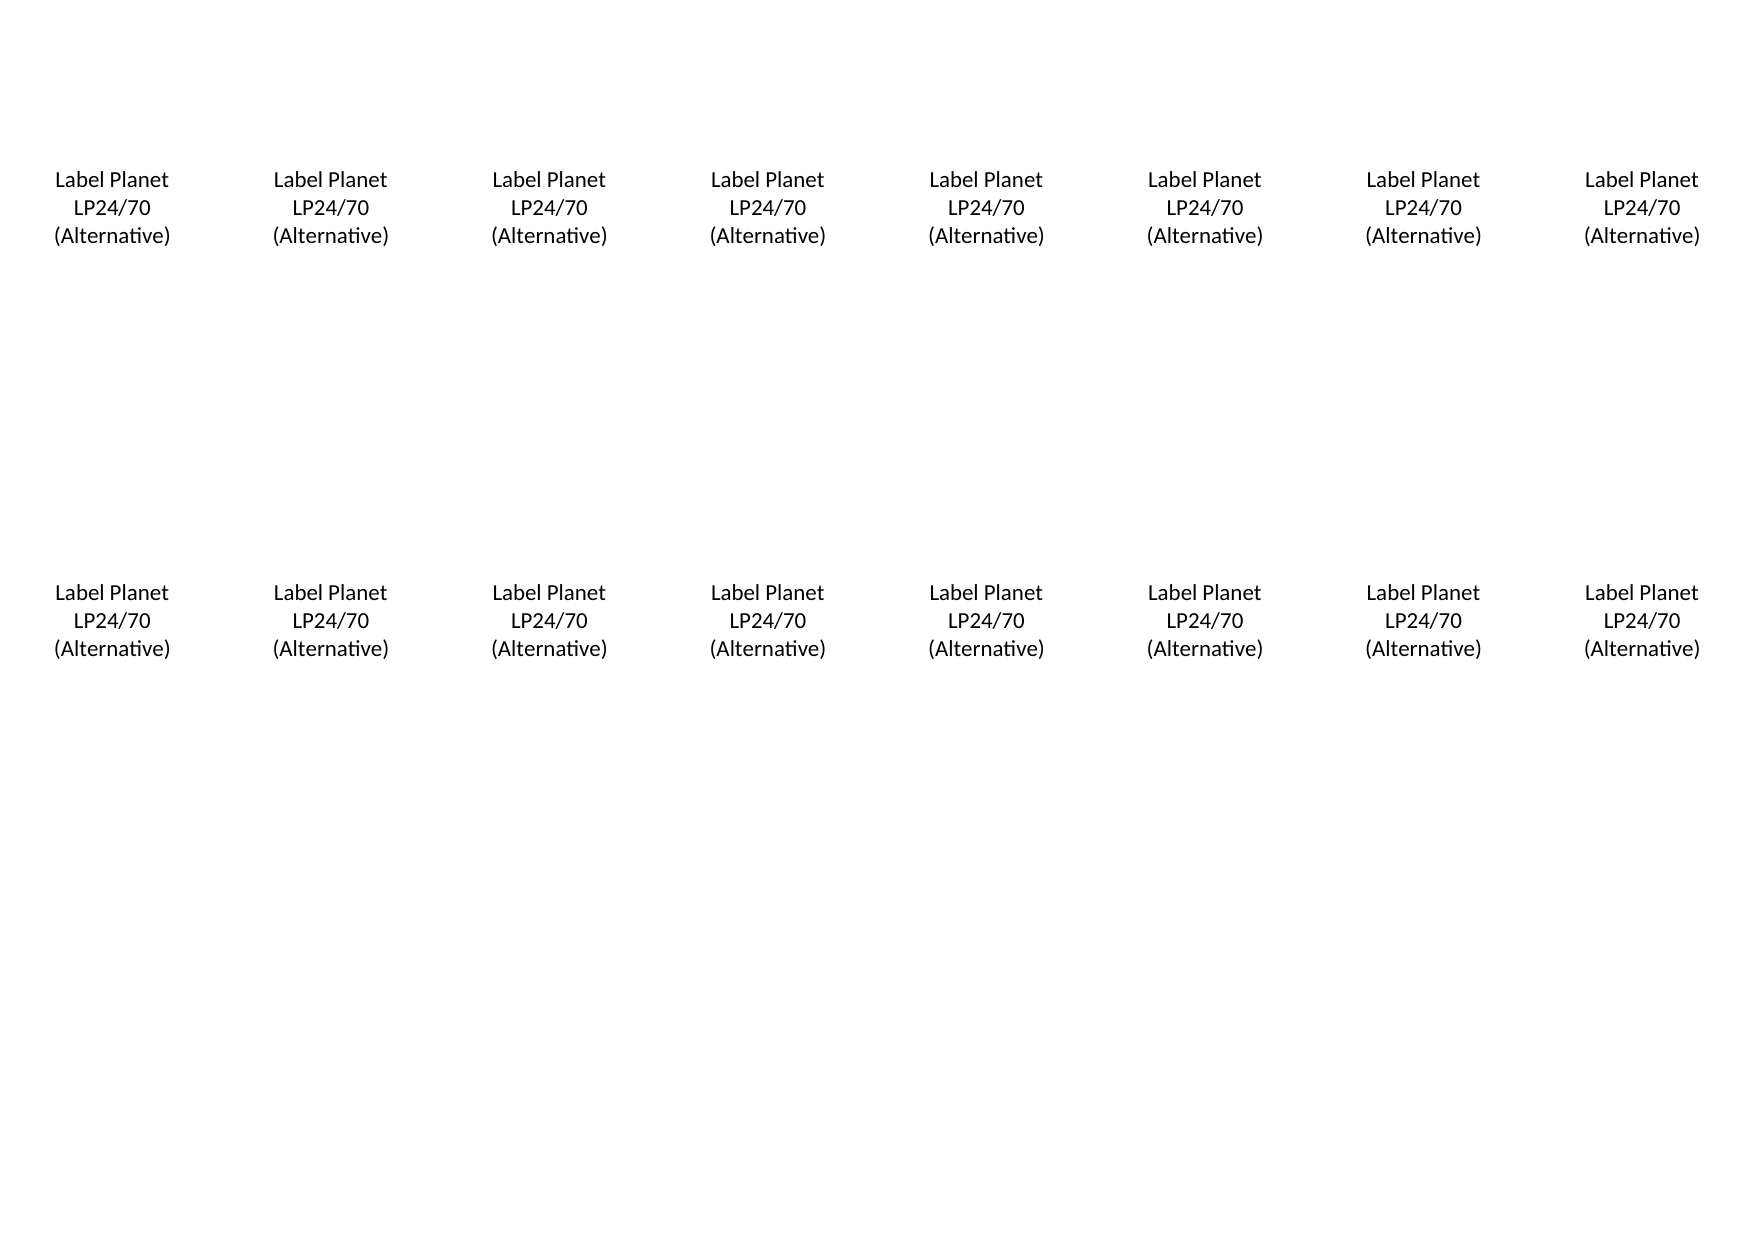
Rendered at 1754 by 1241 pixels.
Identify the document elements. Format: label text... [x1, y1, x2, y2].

table_header Label Planet LP24/70 (Alternative) [1096, 0, 1314, 413]
table_cell Label Planet LP24/70 (Alternative) [221, 414, 440, 827]
table_header Label Planet LP24/70 (Alternative) [877, 0, 1096, 413]
table_cell Label Planet LP24/70 (Alternative) [1533, 414, 1751, 827]
table_header Label Planet LP24/70 (Alternative) [659, 0, 877, 413]
table_header Label Planet LP24/70 (Alternative) [440, 0, 658, 413]
table_cell Label Planet LP24/70 (Alternative) [877, 414, 1096, 827]
table_cell Label Planet LP24/70 (Alternative) [3, 414, 221, 827]
table_header Label Planet LP24/70 (Alternative) [1314, 0, 1533, 413]
table_cell Label Planet LP24/70 (Alternative) [1314, 414, 1533, 827]
table_header Label Planet LP24/70 (Alternative) [3, 0, 221, 413]
table_cell Label Planet LP24/70 (Alternative) [1096, 414, 1314, 827]
table_header Label Planet LP24/70 (Alternative) [1533, 0, 1751, 413]
table_cell Label Planet LP24/70 (Alternative) [659, 414, 877, 827]
table_cell Label Planet LP24/70 (Alternative) [440, 414, 658, 827]
table_header Label Planet LP24/70 (Alternative) [221, 0, 440, 413]
